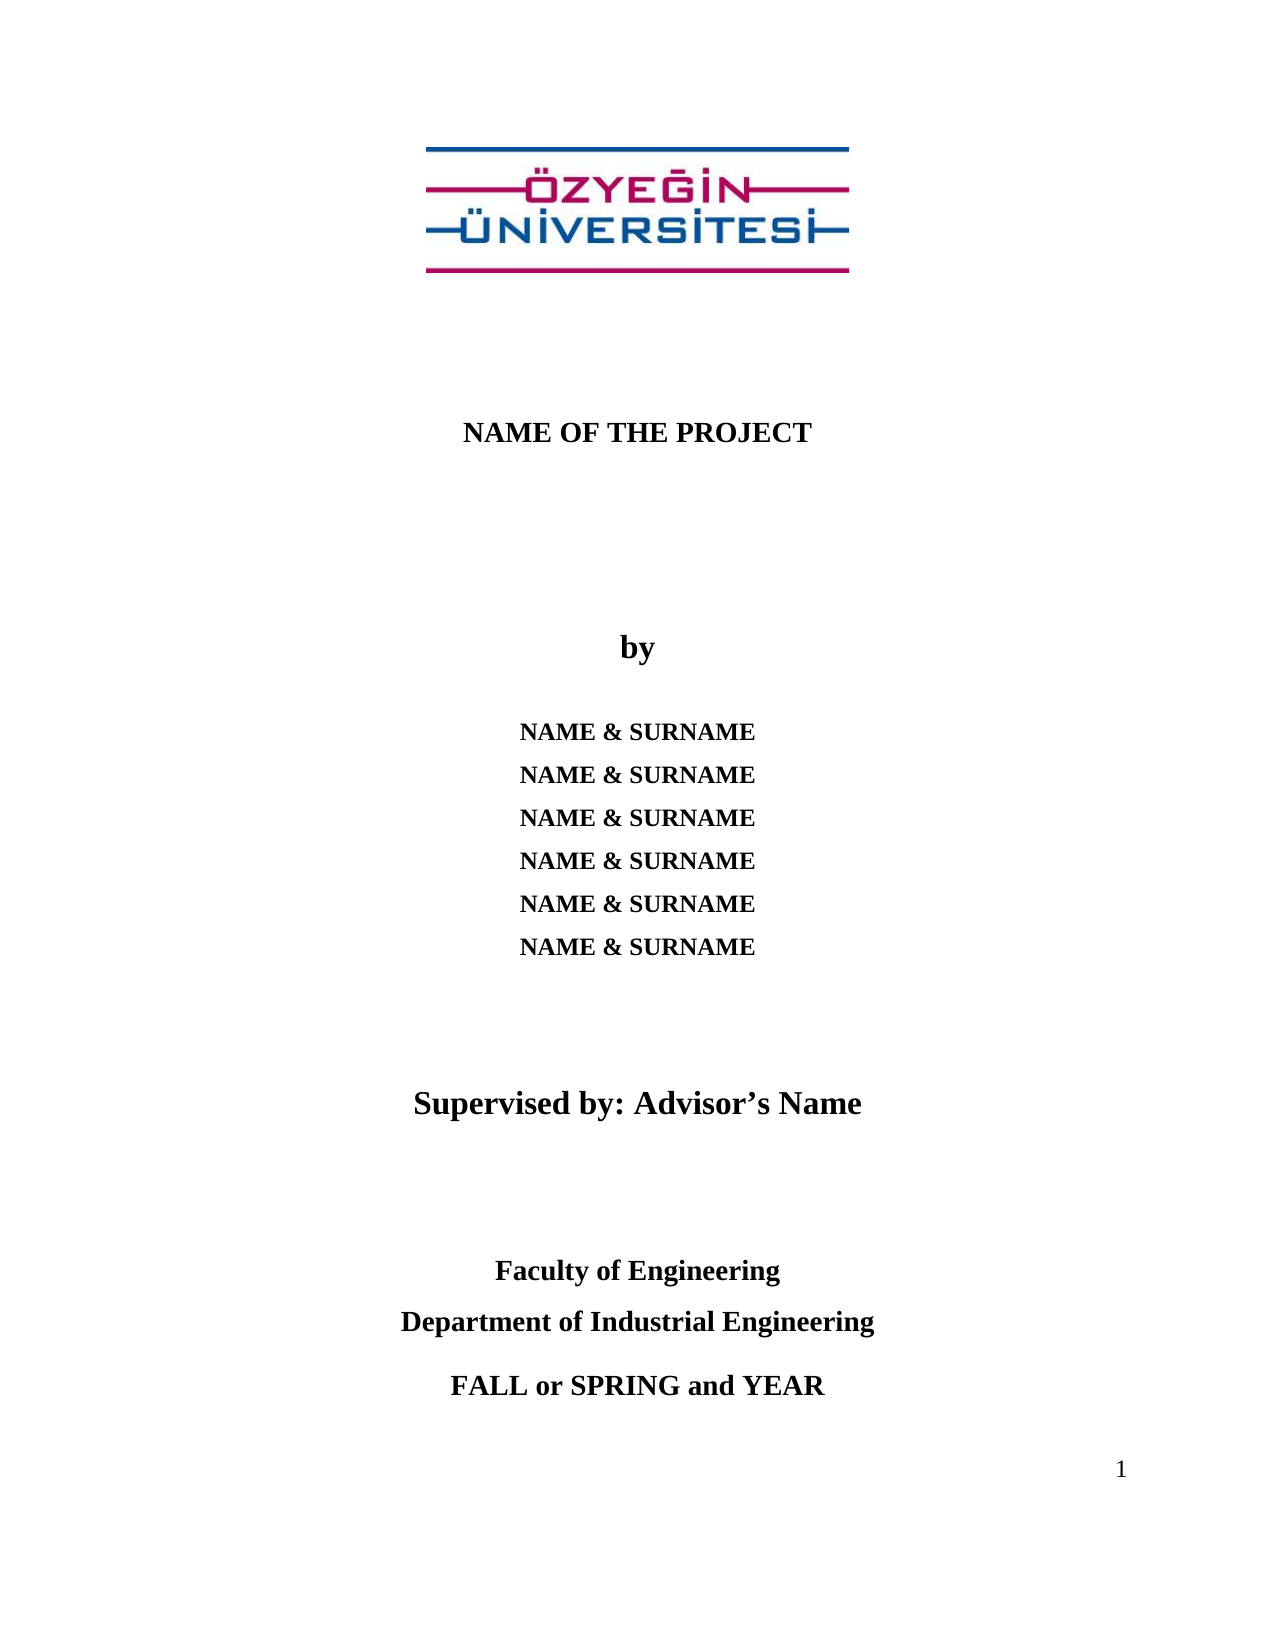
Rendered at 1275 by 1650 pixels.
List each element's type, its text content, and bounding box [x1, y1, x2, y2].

text Faculty of Engineering [148, 1253, 1127, 1287]
title FALL or SPRING and YEAR [148, 1368, 1127, 1401]
text NAME & SURNAME [148, 932, 1127, 961]
text NAME & SURNAME [148, 889, 1127, 918]
text Department of Industrial Engineering [148, 1304, 1127, 1338]
picture [426, 147, 850, 273]
text NAME & SURNAME [148, 760, 1127, 788]
text by [148, 627, 1127, 666]
text Supervised by: Advisor’s Name [148, 1084, 1127, 1122]
title NAME OF THE PROJECT [148, 416, 1127, 449]
text NAME & SURNAME [148, 846, 1127, 875]
text NAME & SURNAME [148, 803, 1127, 832]
text NAME & SURNAME [148, 717, 1127, 745]
